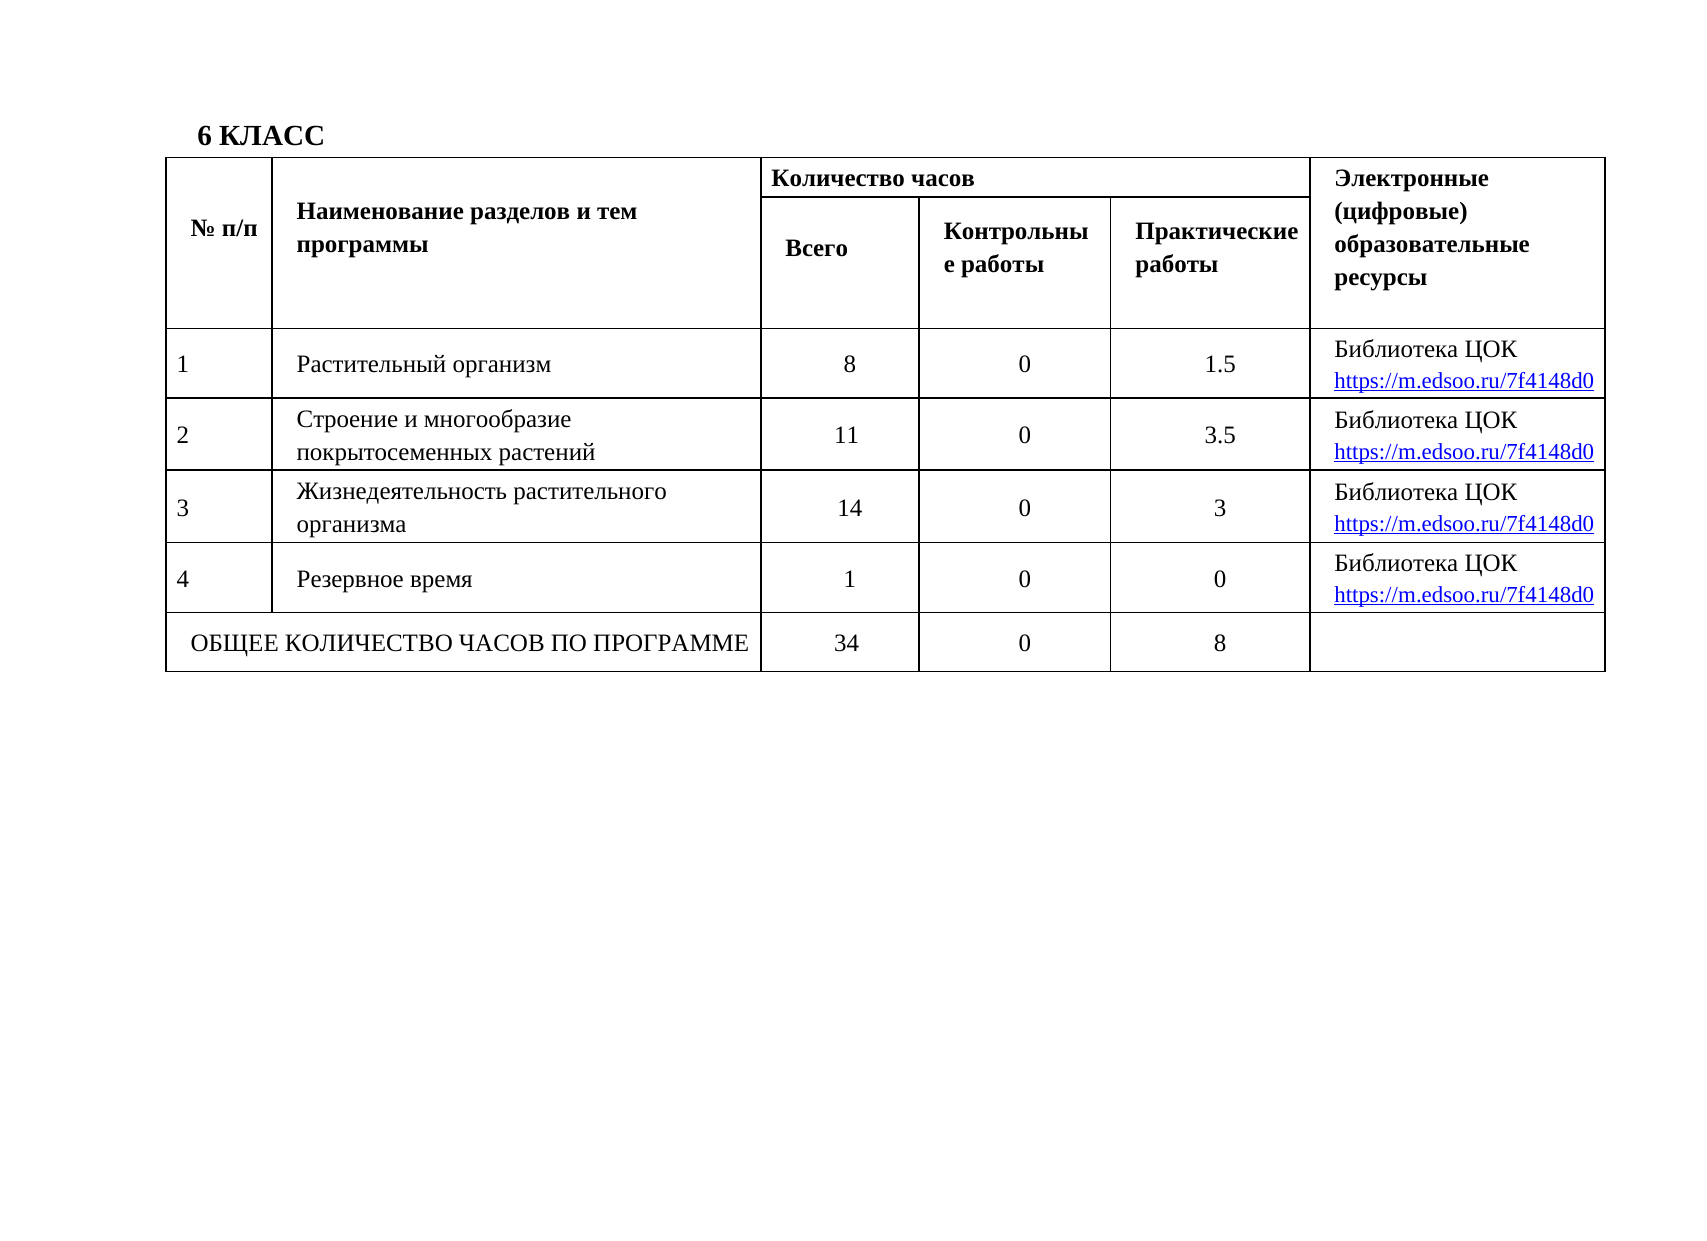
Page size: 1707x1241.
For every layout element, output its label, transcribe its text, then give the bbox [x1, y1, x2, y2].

table_cell Библиотека ЦОК https://m.edsoo.ru/7f4148d0 [1311, 399, 1604, 469]
table_cell 3.5 [1111, 399, 1309, 469]
table_cell 3 [167, 471, 271, 542]
table_cell Библиотека ЦОК https://m.edsoo.ru/7f4148d0 [1311, 543, 1604, 611]
table_cell Резервное время [273, 543, 760, 611]
table_cell 14 [762, 471, 918, 542]
table_cell 11 [762, 399, 918, 469]
table_cell 1.5 [1111, 329, 1309, 397]
table_cell Библиотека ЦОК https://m.edsoo.ru/7f4148d0 [1311, 329, 1604, 397]
table_cell 3 [1111, 471, 1309, 542]
table_cell 1 [762, 543, 918, 611]
table_cell 8 [1111, 613, 1309, 671]
table_cell 8 [762, 329, 918, 397]
table_cell ОБЩЕЕ КОЛИЧЕСТВО ЧАСОВ ПО ПРОГРАММЕ [167, 613, 760, 671]
table_cell Контрольные работы [920, 198, 1110, 327]
table_header Наименование разделов и тем программы [273, 158, 760, 327]
table_cell Библиотека ЦОК https://m.edsoo.ru/7f4148d0 [1311, 471, 1604, 542]
table_cell 34 [762, 613, 918, 671]
table_cell 1 [167, 329, 271, 397]
table_cell 0 [1111, 543, 1309, 611]
table_cell 0 [920, 471, 1110, 542]
table_cell [1311, 613, 1604, 671]
table_cell 0 [920, 399, 1110, 469]
table_cell Всего [762, 198, 918, 327]
text 6 КЛАСС [190, 118, 1618, 152]
table_header № п/п [167, 158, 271, 327]
table_cell 0 [920, 613, 1110, 671]
table_cell 2 [167, 399, 271, 469]
table_cell Жизнедеятельность растительного организма [273, 471, 760, 542]
table_cell 0 [920, 329, 1110, 397]
table_cell Практические работы [1111, 198, 1309, 327]
table_header Количество часов [762, 158, 1309, 196]
table_cell Растительный организм [273, 329, 760, 397]
table_cell 0 [920, 543, 1110, 611]
table_header Электронные (цифровые) образовательные ресурсы [1311, 158, 1604, 327]
table_cell 4 [167, 543, 271, 611]
table_cell Строение и многообразие покрытосеменных растений [273, 399, 760, 469]
